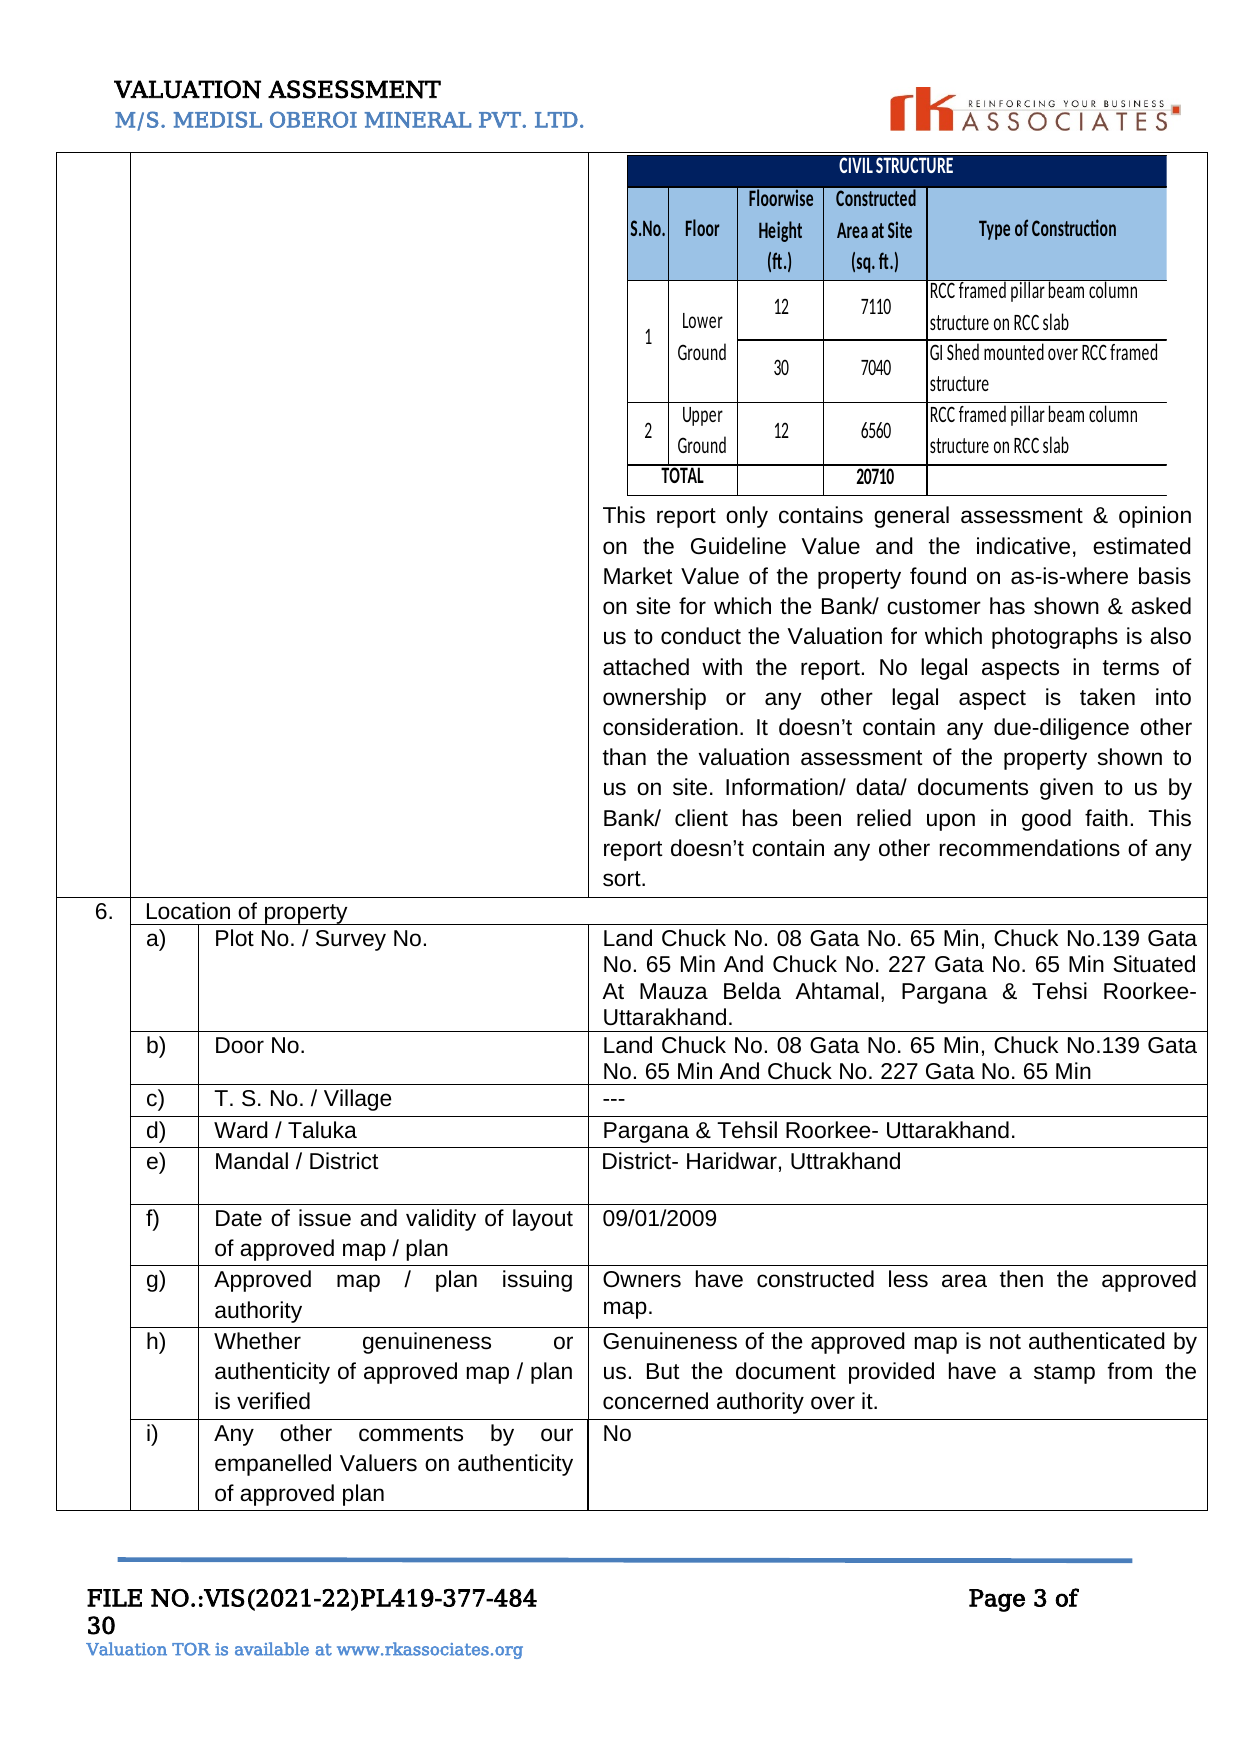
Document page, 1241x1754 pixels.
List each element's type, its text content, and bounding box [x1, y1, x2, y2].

table_cell [131, 925, 198, 1031]
table_cell [131, 1420, 198, 1510]
table_cell Date of issue and validity of layout of approved map / plan [199, 1205, 588, 1265]
table_cell Any other comments by our empanelled Valuers on authenticity of approved plan [199, 1420, 587, 1510]
table_cell [131, 1205, 198, 1265]
table_cell [131, 1032, 198, 1084]
table_cell Plot No. / Survey No. [199, 925, 588, 1031]
table_cell Owners have constructed less area then the approved map. [589, 1266, 1207, 1327]
table_cell --- [589, 1085, 1207, 1116]
table_cell [131, 1085, 198, 1116]
table_cell Pargana & Tehsil Roorkee- Uttarakhand. [589, 1117, 1207, 1147]
table_cell Ward / Taluka [199, 1117, 588, 1147]
table_cell [57, 153, 130, 897]
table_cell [131, 153, 588, 897]
table_cell [589, 1328, 1207, 1418]
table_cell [589, 153, 1207, 897]
table_cell [131, 1266, 198, 1327]
table_cell District- Haridwar, Uttrakhand [589, 1148, 1207, 1204]
table_cell Whether genuineness or authenticity of approved map / plan is verified [199, 1328, 588, 1418]
table_cell Land Chuck No. 08 Gata No. 65 Min, Chuck No.139 Gata No. 65 Min And Chuck No. 227 Gata No. 65 Min [589, 1032, 1207, 1084]
table_cell T. S. No. / Village [199, 1085, 588, 1116]
table_cell Land Chuck No. 08 Gata No. 65 Min, Chuck No.139 Gata No. 65 Min And Chuck No. 227 Gata No. 65 Min Situated At Mauza Belda Ahtamal, Pargana & Tehsi Roorkee- Uttarakhand. [589, 925, 1207, 1031]
table_cell [57, 898, 130, 1510]
table_cell Mandal / District [199, 1148, 588, 1204]
table_cell 09/01/2009 [589, 1205, 1207, 1265]
table_cell [131, 1117, 198, 1147]
table_cell [131, 1328, 198, 1418]
table_cell Approved map / plan issuing authority [199, 1266, 588, 1327]
table_cell [131, 1148, 198, 1204]
table_cell Door No. [199, 1032, 588, 1084]
table_cell No [589, 1420, 1207, 1510]
table_cell Location of property [131, 898, 1207, 924]
picture [890, 87, 1181, 131]
